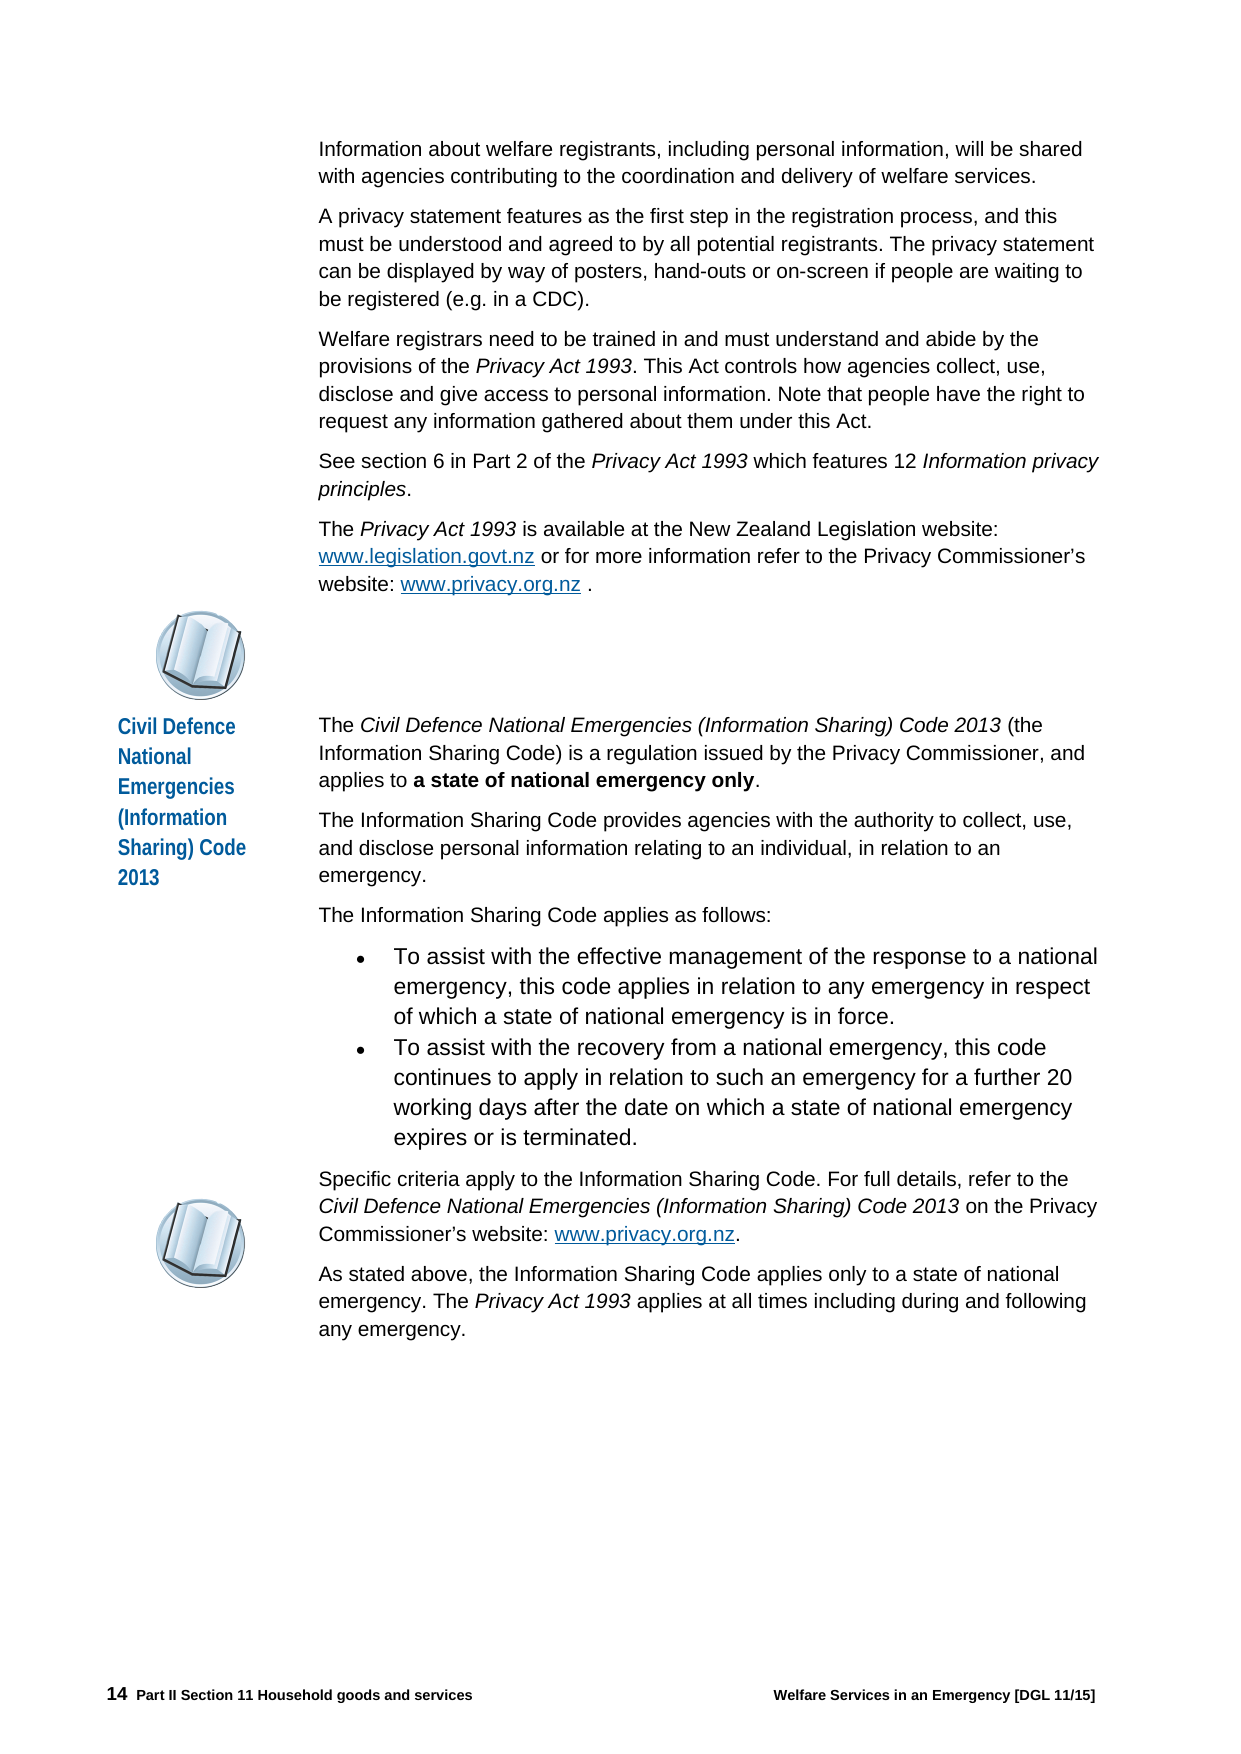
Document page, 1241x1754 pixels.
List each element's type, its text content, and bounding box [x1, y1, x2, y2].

table_header [106, 124, 307, 700]
table_cell Civil Defence National Emergencies (Information Sharing) Code 2013 [106, 700, 307, 1376]
picture [154, 608, 247, 701]
table_header Information about welfare registrants, including personal information, will be shared with agencies contributing to the coordination and delivery of welfare services. A privacy statement features as the first step in the registration process, and this must be understood and agreed to by all potential registrants. The privacy statement can be displayed by way of posters, hand-outs or on-screen if people are waiting to be registered (e.g. in a CDC). Welfare registrars need to be trained in and must understand and abide by the provisions of the Privacy Act 1993. This Act controls how agencies collect, use, disclose and give access to personal information. Note that people have the right to request any information gathered about them under this Act. See section 6 in Part 2 of the Privacy Act 1993 which features 12 Information privacy principles. The Privacy Act 1993 is available at the New Zealand Legislation website: www.legislation.govt.nz or for more information refer to the Privacy Commissioner’s website: www.privacy.org.nz . [307, 124, 1110, 700]
table_cell The Civil Defence National Emergencies (Information Sharing) Code 2013 (the Information Sharing Code) is a regulation issued by the Privacy Commissioner, and applies to a state of national emergency only. The Information Sharing Code provides agencies with the authority to collect, use, and disclose personal information relating to an individual, in relation to an emergency. The Information Sharing Code applies as follows: To assist with the effective management of the response to a national emergency, this code applies in relation to any emergency in respect of which a state of national emergency is in force. To assist with the recovery from a national emergency, this code continues to apply in relation to such an emergency for a further 20 working days after the date on which a state of national emergency expires or is terminated. Specific criteria apply to the Information Sharing Code. For full details, refer to the Civil Defence National Emergencies (Information Sharing) Code 2013 on the Privacy Commissioner’s website: www.privacy.org.nz. As stated above, the Information Sharing Code applies only to a state of national emergency. The Privacy Act 1993 applies at all times including during and following any emergency. [307, 700, 1110, 1376]
picture [154, 1196, 247, 1289]
